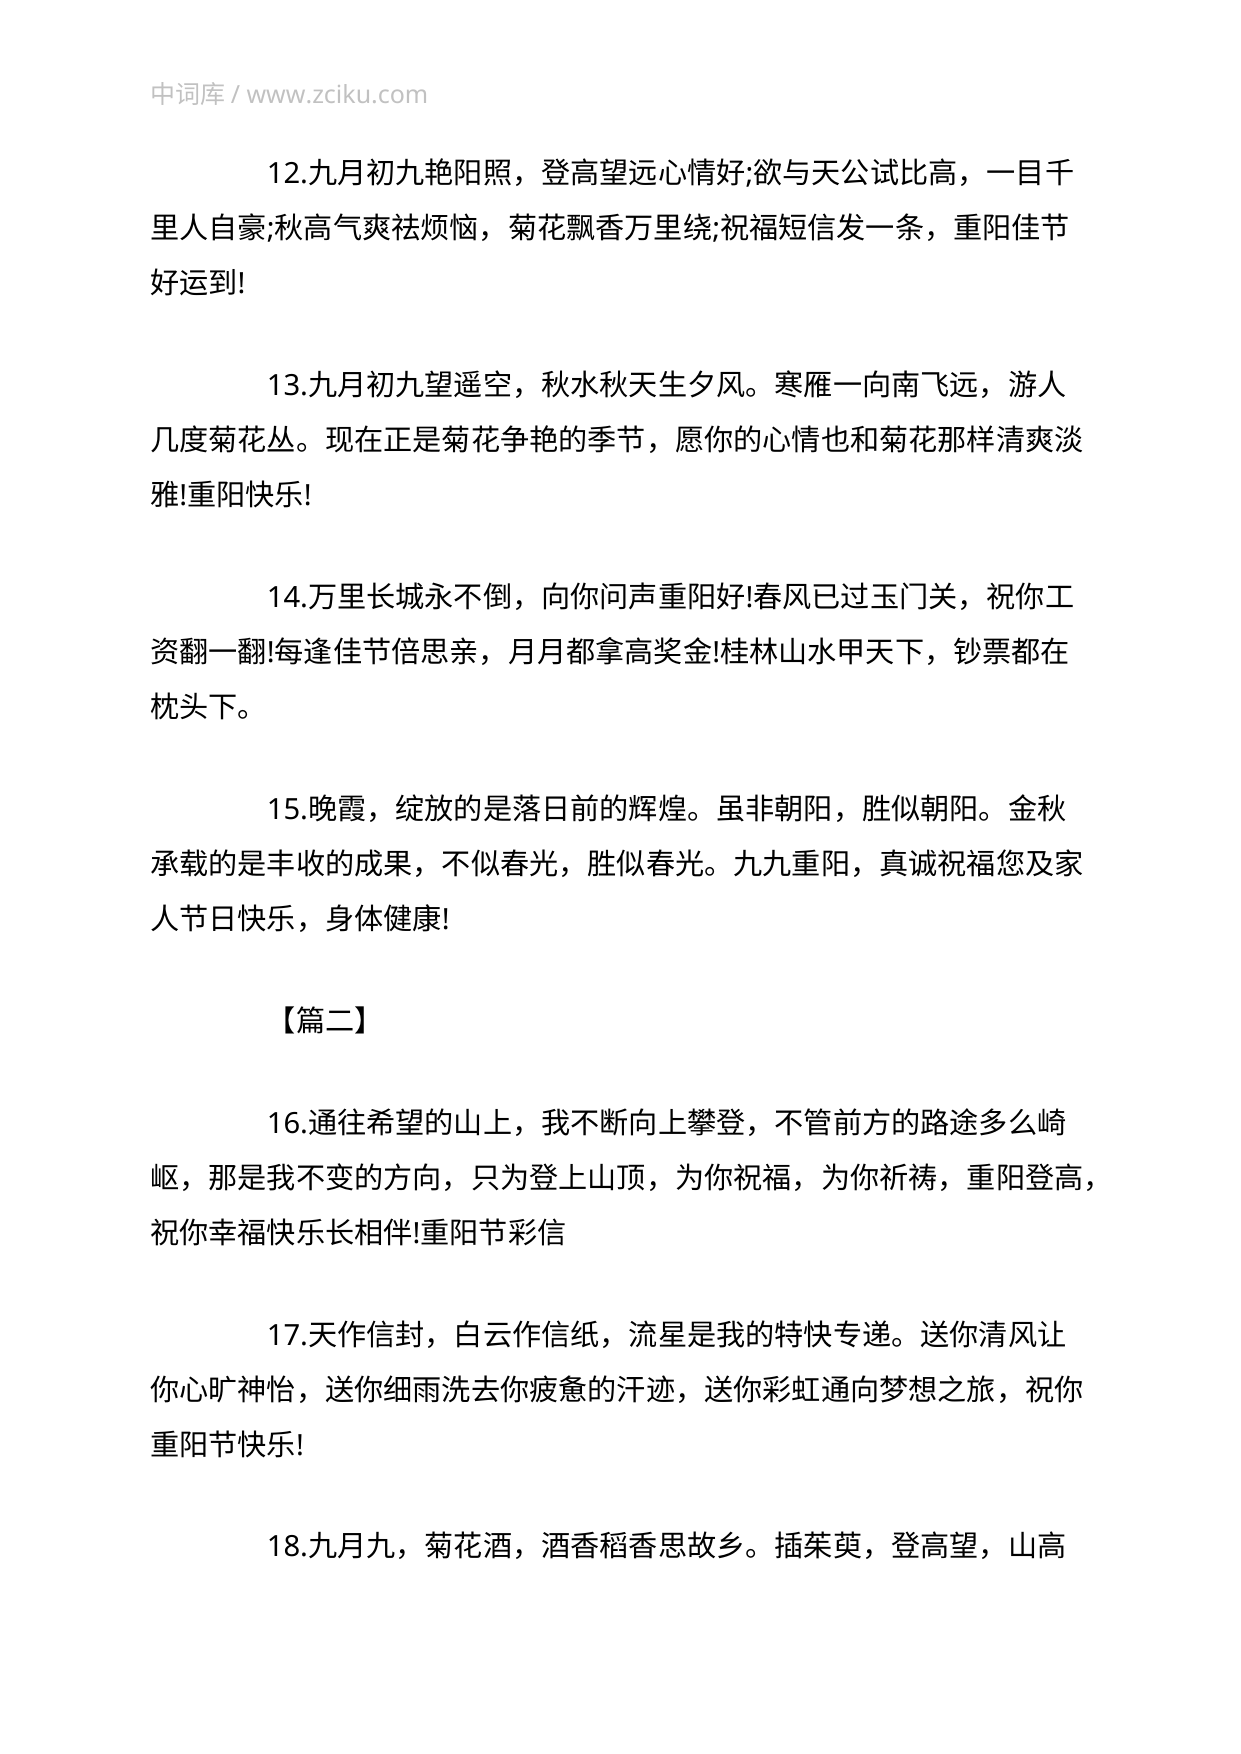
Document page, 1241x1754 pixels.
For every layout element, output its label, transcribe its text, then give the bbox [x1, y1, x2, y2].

text 13.九月初九望遥空，秋水秋天生夕风。寒雁一向南飞远，游人几度菊花丛。现在正是菊花争艳的季节，愿你的心情也和菊花那样清爽淡雅!重阳快乐! [150, 362, 1090, 514]
text 14.万里长城永不倒，向你问声重阳好!春风已过玉门关，祝你工资翻一翻!每逢佳节倍思亲，月月都拿高奖金!桂林山水甲天下，钞票都在枕头下。 [150, 574, 1090, 726]
text 12.九月初九艳阳照，登高望远心情好;欲与天公试比高，一目千里人自豪;秋高气爽祛烦恼，菊花飘香万里绕;祝福短信发一条，重阳佳节好运到! [150, 150, 1090, 302]
text 【篇二】 [150, 997, 1090, 1040]
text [150, 1523, 1090, 1565]
text 16.通往希望的山上，我不断向上攀登，不管前方的路途多么崎岖，那是我不变的方向，只为登上山顶，为你祝福，为你祈祷，重阳登高，祝你幸福快乐长相伴!重阳节彩信 [150, 1099, 1090, 1252]
text 15.晚霞，绽放的是落日前的辉煌。虽非朝阳，胜似朝阳。金秋承载的是丰收的成果，不似春光，胜似春光。九九重阳，真诚祝福您及家人节日快乐，身体健康! [150, 786, 1090, 938]
text 17.天作信封，白云作信纸，流星是我的特快专递。送你清风让你心旷神怡，送你细雨洗去你疲惫的汗迹，送你彩虹通向梦想之旅，祝你重阳节快乐! [150, 1311, 1090, 1463]
